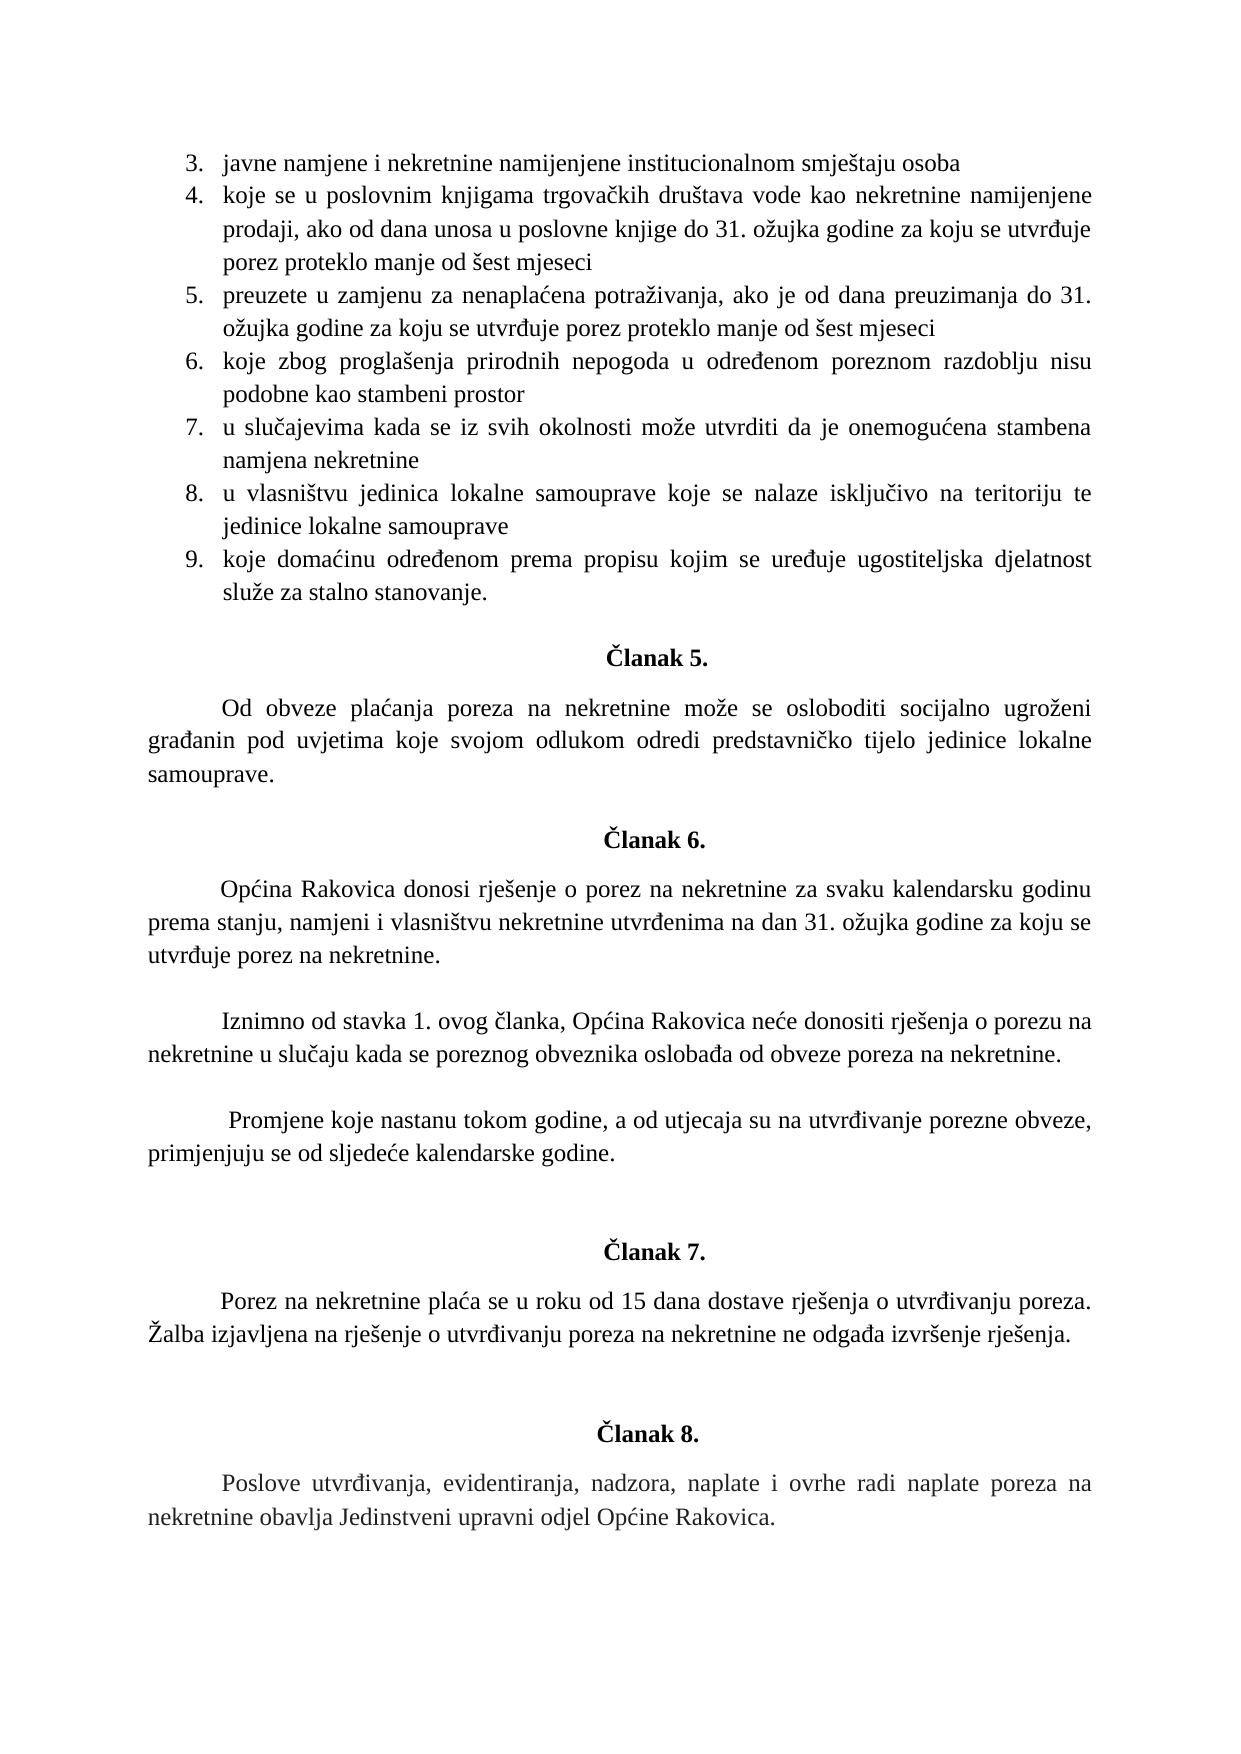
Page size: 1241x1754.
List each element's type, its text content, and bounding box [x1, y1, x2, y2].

text Od obveze plaćanja poreza na nekretnine može se osloboditi socijalno ugroženi građanin pod uvjetima koje svojom odlukom odredi predstavničko tijelo jedinice lokalne samouprave. [148, 693, 1093, 787]
text Porez na nekretnine plaća se u roku od 15 dana dostave rješenja o utvrđivanju poreza. Žalba izjavljena na rješenje o utvrđivanju poreza na nekretnine ne odgađa izvršenje rješenja. [148, 1286, 1093, 1348]
text Promjene koje nastanu tokom godine, a od utjecaja su na utvrđivanje porezne obveze, primjenjuju se od sljedeće kalendarske godine. [148, 1105, 1093, 1166]
text Općina Rakovica donosi rješenje o porez na nekretnine za svaku kalendarsku godinu prema stanju, namjeni i vlasništvu nekretnine utvrđenima na dan 31. ožujka godine za koju se utvrđuje porez na nekretnine. [148, 874, 1093, 969]
list u slučajevima kada se iz svih okolnosti može utvrditi da je onemogućena stambena namjena nekretnine [185, 412, 1093, 473]
text Poslove utvrđivanja, evidentiranja, nadzora, naplate i ovrhe radi naplate poreza na nekretnine obavlja Jedinstveni upravni odjel Općine Rakovica. [148, 1468, 1093, 1530]
list javne namjene i nekretnine namijenjene institucionalnom smještaju osoba [185, 148, 1093, 176]
text Članak 6. [148, 825, 1093, 853]
text Iznimno od stavka 1. ovog članka, Općina Rakovica neće donositi rješenja o porezu na nekretnine u slučaju kada se poreznog obveznika oslobađa od obveze poreza na nekretnine. [148, 1006, 1093, 1068]
list preuzete u zamjenu za nenaplaćena potraživanja, ako je od dana preuzimanja do 31. ožujka godine za koju se utvrđuje porez proteklo manje od šest mjeseci [185, 280, 1093, 341]
text Članak 8. [148, 1419, 1093, 1448]
list koje zbog proglašenja prirodnih nepogoda u određenom poreznom razdoblju nisu podobne kao stambeni prostor [185, 346, 1093, 407]
list koje se u poslovnim knjigama trgovačkih društava vode kao nekretnine namijenjene prodaji, ako od dana unosa u poslovne knjige do 31. ožujka godine za koju se utvrđuje porez proteklo manje od šest mjeseci [185, 181, 1093, 275]
text Članak 7. [148, 1237, 1093, 1266]
text Članak 5. [148, 643, 1093, 672]
list u vlasništvu jedinica lokalne samouprave koje se nalaze isključivo na teritoriju te jedinice lokalne samouprave [185, 478, 1093, 539]
list koje domaćinu određenom prema propisu kojim se uređuje ugostiteljska djelatnost služe za stalno stanovanje. [185, 544, 1093, 606]
